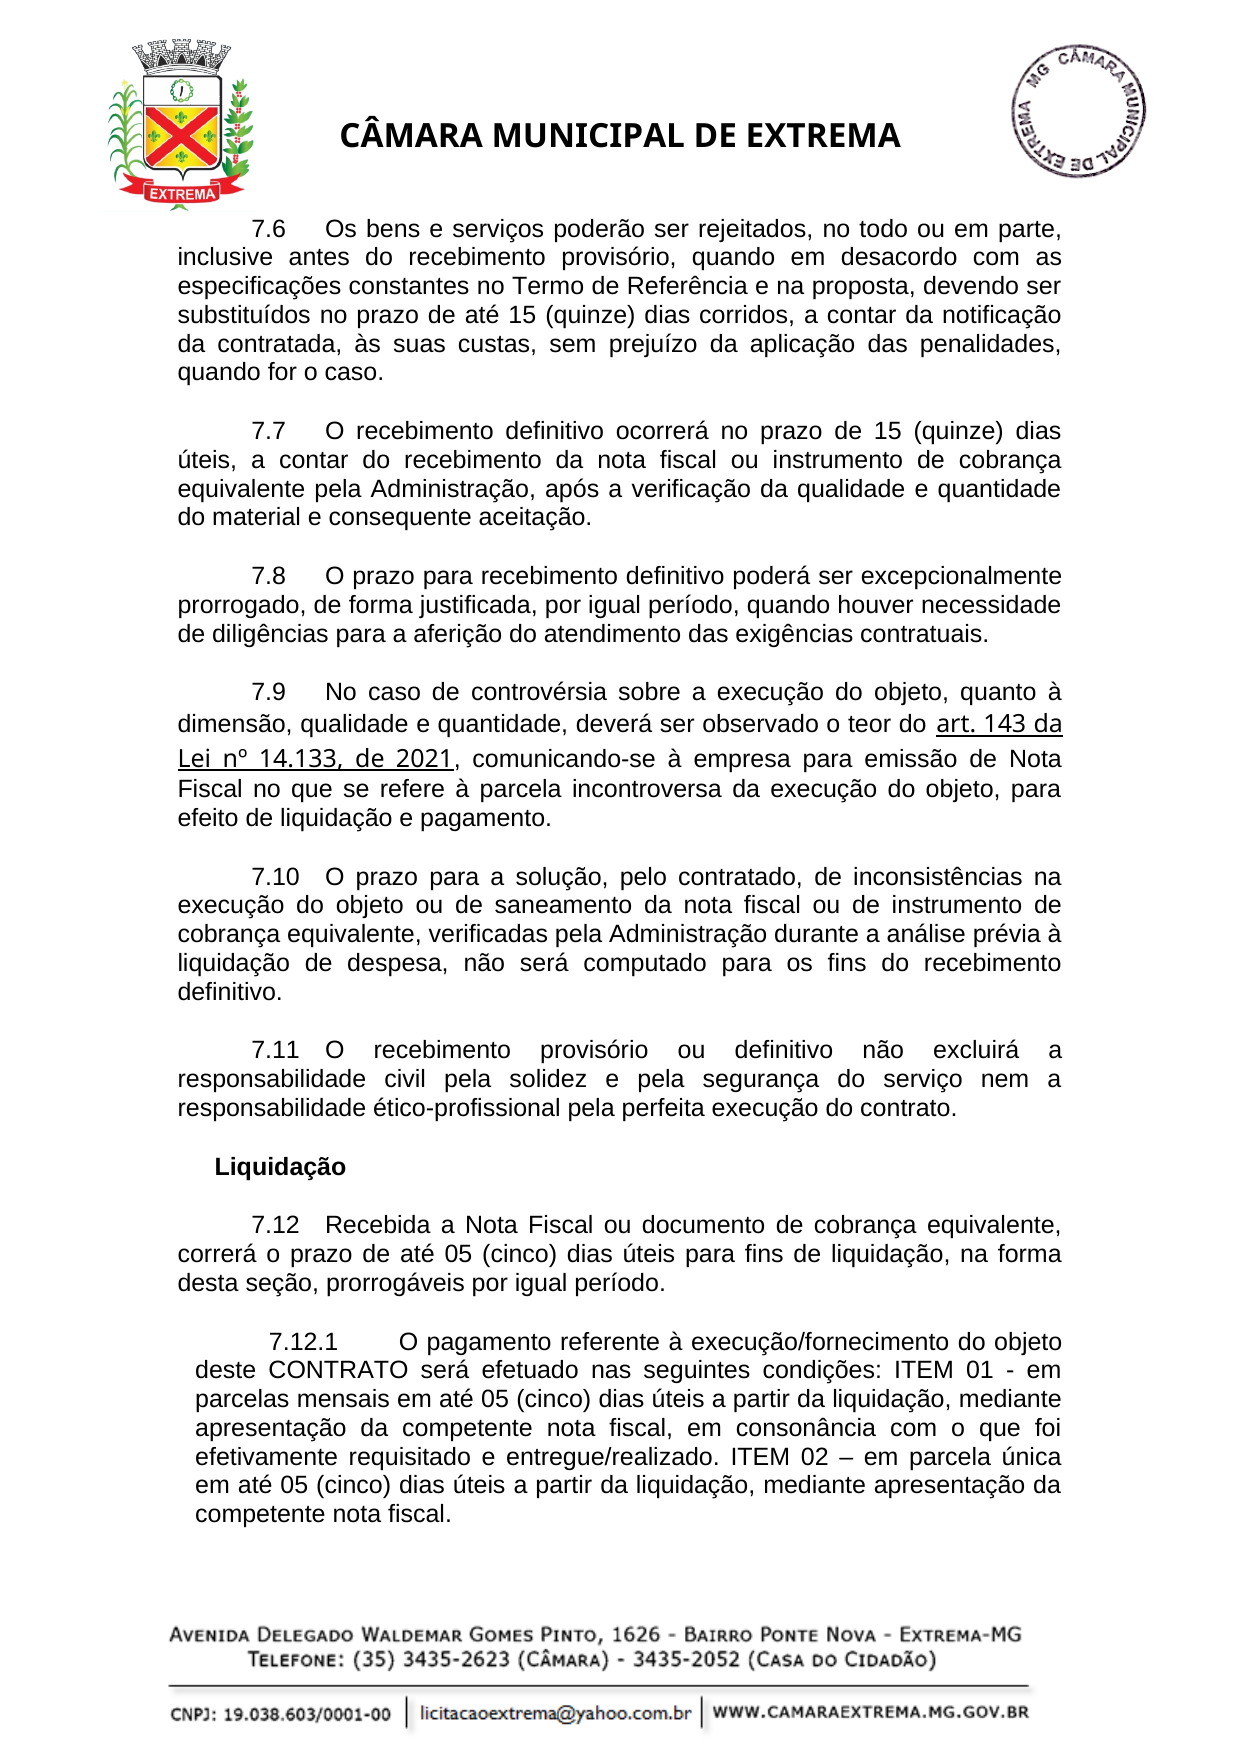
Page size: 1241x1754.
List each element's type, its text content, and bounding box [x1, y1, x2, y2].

list O recebimento provisório ou definitivo não excluirá a responsabilidade civil pela solidez e pela segurança do serviço nem a responsabilidade ético-profissional pela perfeita execução do contrato. [177, 1036, 1063, 1122]
list Os bens e serviços poderão ser rejeitados, no todo ou em parte, inclusive antes do recebimento provisório, quando em desacordo com as especificações constantes no Termo de Referência e na proposta, devendo ser substituídos no prazo de até 15 (quinze) dias corridos, a contar da notificação da contratada, às suas custas, sem prejuízo da aplicação das penalidades, quando for o caso. [177, 214, 1063, 386]
list Recebida a Nota Fiscal ou documento de cobrança equivalente, correrá o prazo de até 05 (cinco) dias úteis para fins de liquidação, na forma desta seção, prorrogáveis por igual período. [177, 1211, 1063, 1297]
list O recebimento definitivo ocorrerá no prazo de 15 (quinze) dias úteis, a contar do recebimento da nota fiscal ou instrumento de cobrança equivalente pela Administração, após a verificação da qualidade e quantidade do material e consequente aceitação. [177, 416, 1063, 531]
picture [103, 33, 257, 216]
list O prazo para a solução, pelo contratado, de inconsistências na execução do objeto ou de saneamento da nota fiscal ou de instrumento de cobrança equivalente, verificadas pela Administração durante a análise prévia à liquidação de despesa, não será computado para os fins do recebimento definitivo. [177, 862, 1063, 1006]
picture [1005, 34, 1154, 193]
list O prazo para recebimento definitivo poderá ser excepcionalmente prorrogado, de forma justificada, por igual período, quando houver necessidade de diligências para a aferição do atendimento das exigências contratuais. [177, 561, 1063, 647]
text Liquidação [214, 1152, 1063, 1181]
picture [0, 1598, 1240, 1754]
list No caso de controvérsia sobre a execução do objeto, quanto à dimensão, qualidade e quantidade, deverá ser observado o teor do art. 143 da Lei nº 14.133, de 2021, comunicando-se à empresa para emissão de Nota Fiscal no que se refere à parcela incontroversa da execução do objeto, para efeito de liquidação e pagamento. [177, 677, 1063, 832]
list O pagamento referente à execução/fornecimento do objeto deste CONTRATO será efetuado nas seguintes condições: ITEM 01 - em parcelas mensais em até 05 (cinco) dias úteis a partir da liquidação, mediante apresentação da competente nota fiscal, em consonância com o que foi efetivamente requisitado e entregue/realizado. ITEM 02 – em parcela única em até 05 (cinco) dias úteis a partir da liquidação, mediante apresentação da competente nota fiscal. [195, 1327, 1063, 1528]
